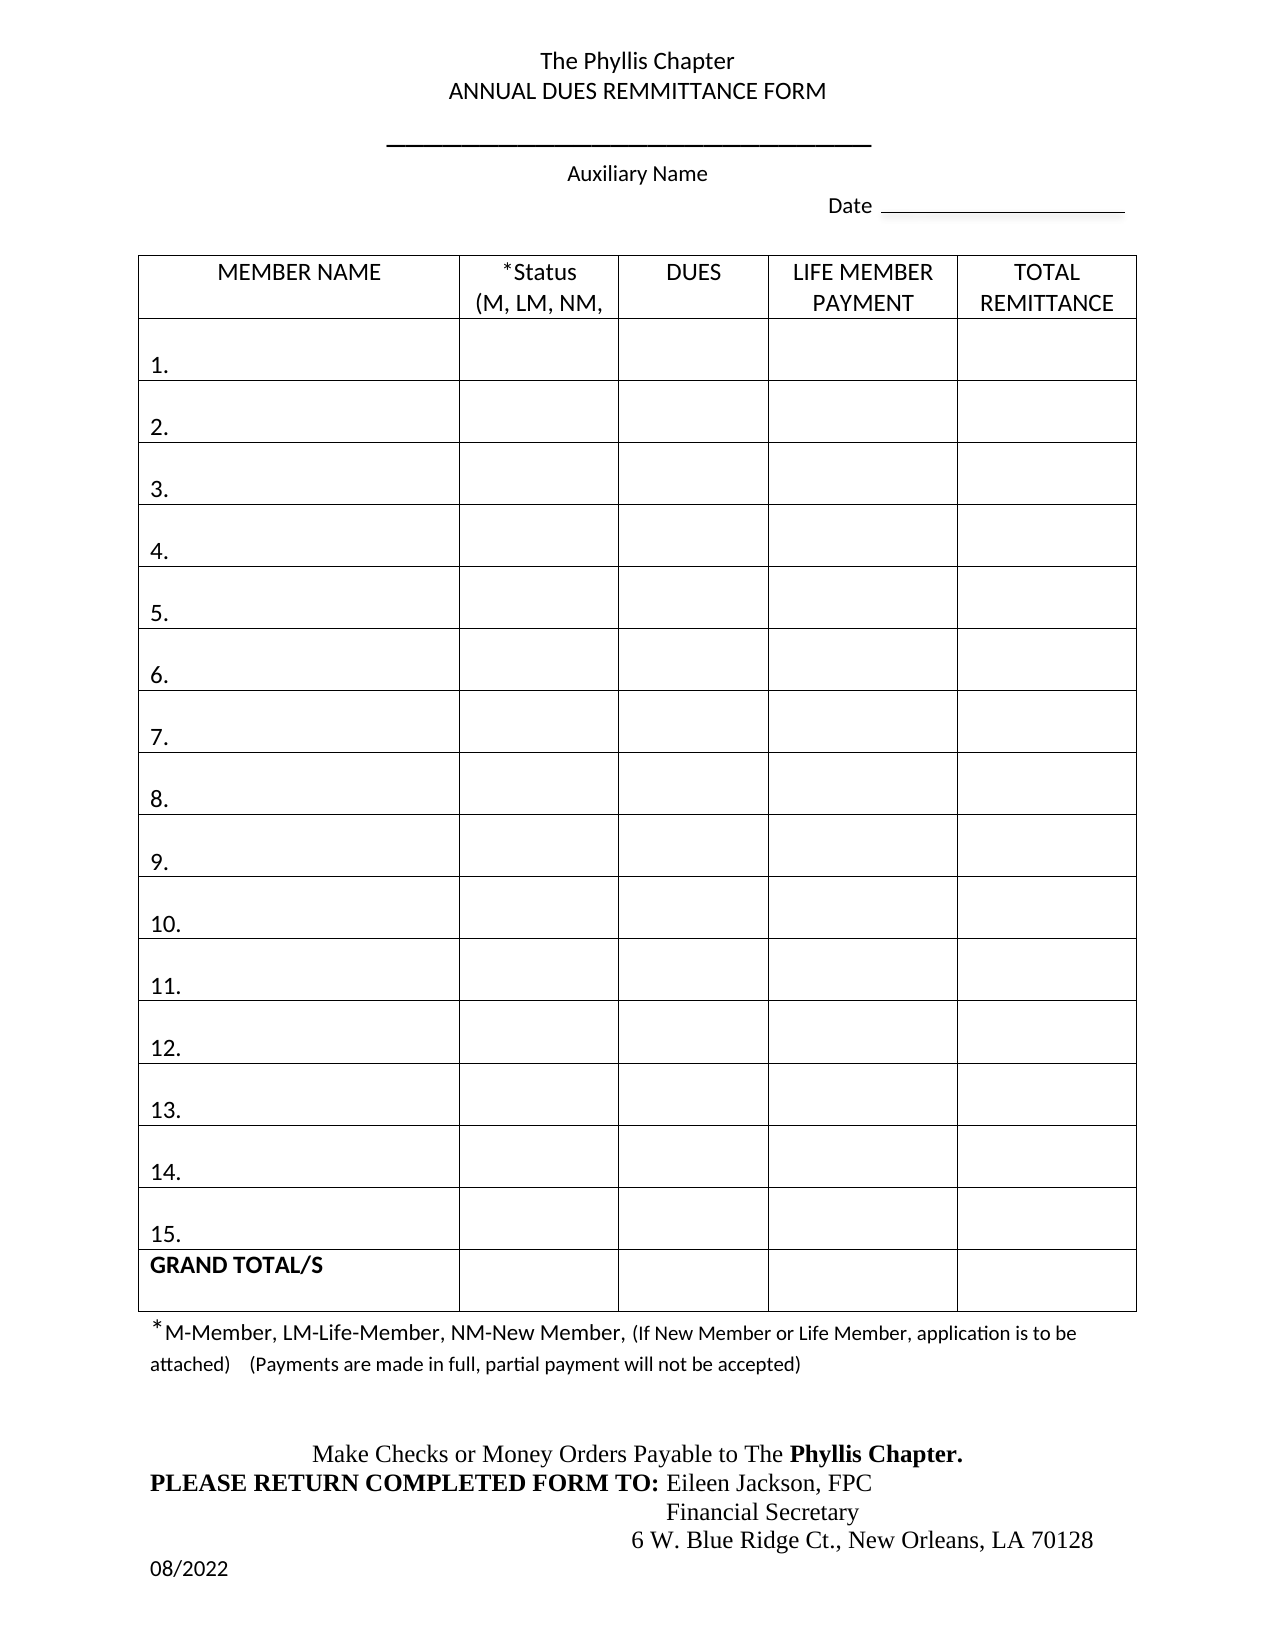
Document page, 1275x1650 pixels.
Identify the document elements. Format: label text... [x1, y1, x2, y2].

table_cell 4. [139, 505, 459, 566]
table_cell [460, 567, 618, 628]
table_cell [460, 1001, 618, 1062]
table_cell [460, 319, 618, 379]
table_cell [460, 505, 618, 566]
table_cell 5. [139, 567, 459, 628]
table_cell [769, 1126, 957, 1187]
table_cell 10. [139, 877, 459, 938]
table_cell [769, 877, 957, 938]
table_cell [958, 567, 1136, 628]
table_cell [958, 505, 1136, 566]
table_cell [958, 443, 1136, 504]
table_header LIFE MEMBER PAYMENT [769, 256, 957, 317]
table_cell [769, 691, 957, 752]
table_cell [460, 1064, 618, 1124]
table_cell [769, 1188, 957, 1249]
table_cell [769, 443, 957, 504]
table_header MEMBER NAME [139, 256, 459, 317]
table_cell [769, 815, 957, 876]
table_cell 1. [139, 319, 459, 379]
table_cell [958, 1188, 1136, 1249]
table_cell [769, 381, 957, 442]
table_cell [769, 567, 957, 628]
table_cell [958, 381, 1136, 442]
table_cell [769, 1001, 957, 1062]
table_cell [619, 1126, 768, 1187]
table_cell 13. [139, 1064, 459, 1124]
table_cell [619, 567, 768, 628]
table_cell [460, 939, 618, 1000]
table_cell [619, 815, 768, 876]
table_cell [460, 815, 618, 876]
table_cell [958, 877, 1136, 938]
table_cell [958, 1250, 1136, 1311]
table_cell GRAND TOTAL/S [139, 1250, 459, 1311]
table_cell [619, 1064, 768, 1124]
table_cell [958, 939, 1136, 1000]
table_cell [619, 1188, 768, 1249]
table_cell 15. [139, 1188, 459, 1249]
table_cell [958, 319, 1136, 379]
table_header *Status (M, LM, NM, [460, 256, 618, 317]
table_cell [619, 877, 768, 938]
table_cell [460, 1126, 618, 1187]
table_cell [619, 691, 768, 752]
table_cell [619, 381, 768, 442]
table_cell [769, 319, 957, 379]
table_cell [619, 1001, 768, 1062]
table_cell [958, 629, 1136, 690]
table_cell 14. [139, 1126, 459, 1187]
table_header TOTAL REMITTANCE [958, 256, 1136, 317]
table_cell [958, 815, 1136, 876]
table_cell [619, 443, 768, 504]
table_header DUES [619, 256, 768, 317]
table_cell 8. [139, 753, 459, 814]
table_cell [769, 1250, 957, 1311]
table_cell [460, 1250, 618, 1311]
table_cell [619, 939, 768, 1000]
table_cell [460, 443, 618, 504]
table_cell [619, 505, 768, 566]
table_cell 2. [139, 381, 459, 442]
table_cell [460, 877, 618, 938]
table_cell [769, 1064, 957, 1124]
table_cell 3. [139, 443, 459, 504]
text *M-Member, LM-Life-Member, NM-New Member, (If New Member or Life Member, application is to be attached) (Payments are made in full, partial payment will not be accepted) [150, 1312, 1125, 1377]
text __________________________ [150, 106, 1125, 152]
table_cell [958, 753, 1136, 814]
table_cell 9. [139, 815, 459, 876]
table_cell [619, 753, 768, 814]
table_cell [769, 629, 957, 690]
table_cell [619, 1250, 768, 1311]
table_cell [958, 1064, 1136, 1124]
table_cell [769, 939, 957, 1000]
table_cell [619, 319, 768, 379]
table_cell 11. [139, 939, 459, 1000]
table_cell [460, 753, 618, 814]
table_cell [460, 381, 618, 442]
table_cell 6. [139, 629, 459, 690]
table_cell [619, 629, 768, 690]
text Auxiliary Name [150, 159, 1125, 187]
table_cell [769, 505, 957, 566]
table_cell [958, 691, 1136, 752]
table_cell [769, 753, 957, 814]
table_cell [460, 1188, 618, 1249]
table_cell 12. [139, 1001, 459, 1062]
table_cell [958, 1126, 1136, 1187]
table_cell [460, 629, 618, 690]
table_cell [460, 691, 618, 752]
text Date [150, 191, 1125, 219]
table_cell 7. [139, 691, 459, 752]
table_cell [958, 1001, 1136, 1062]
